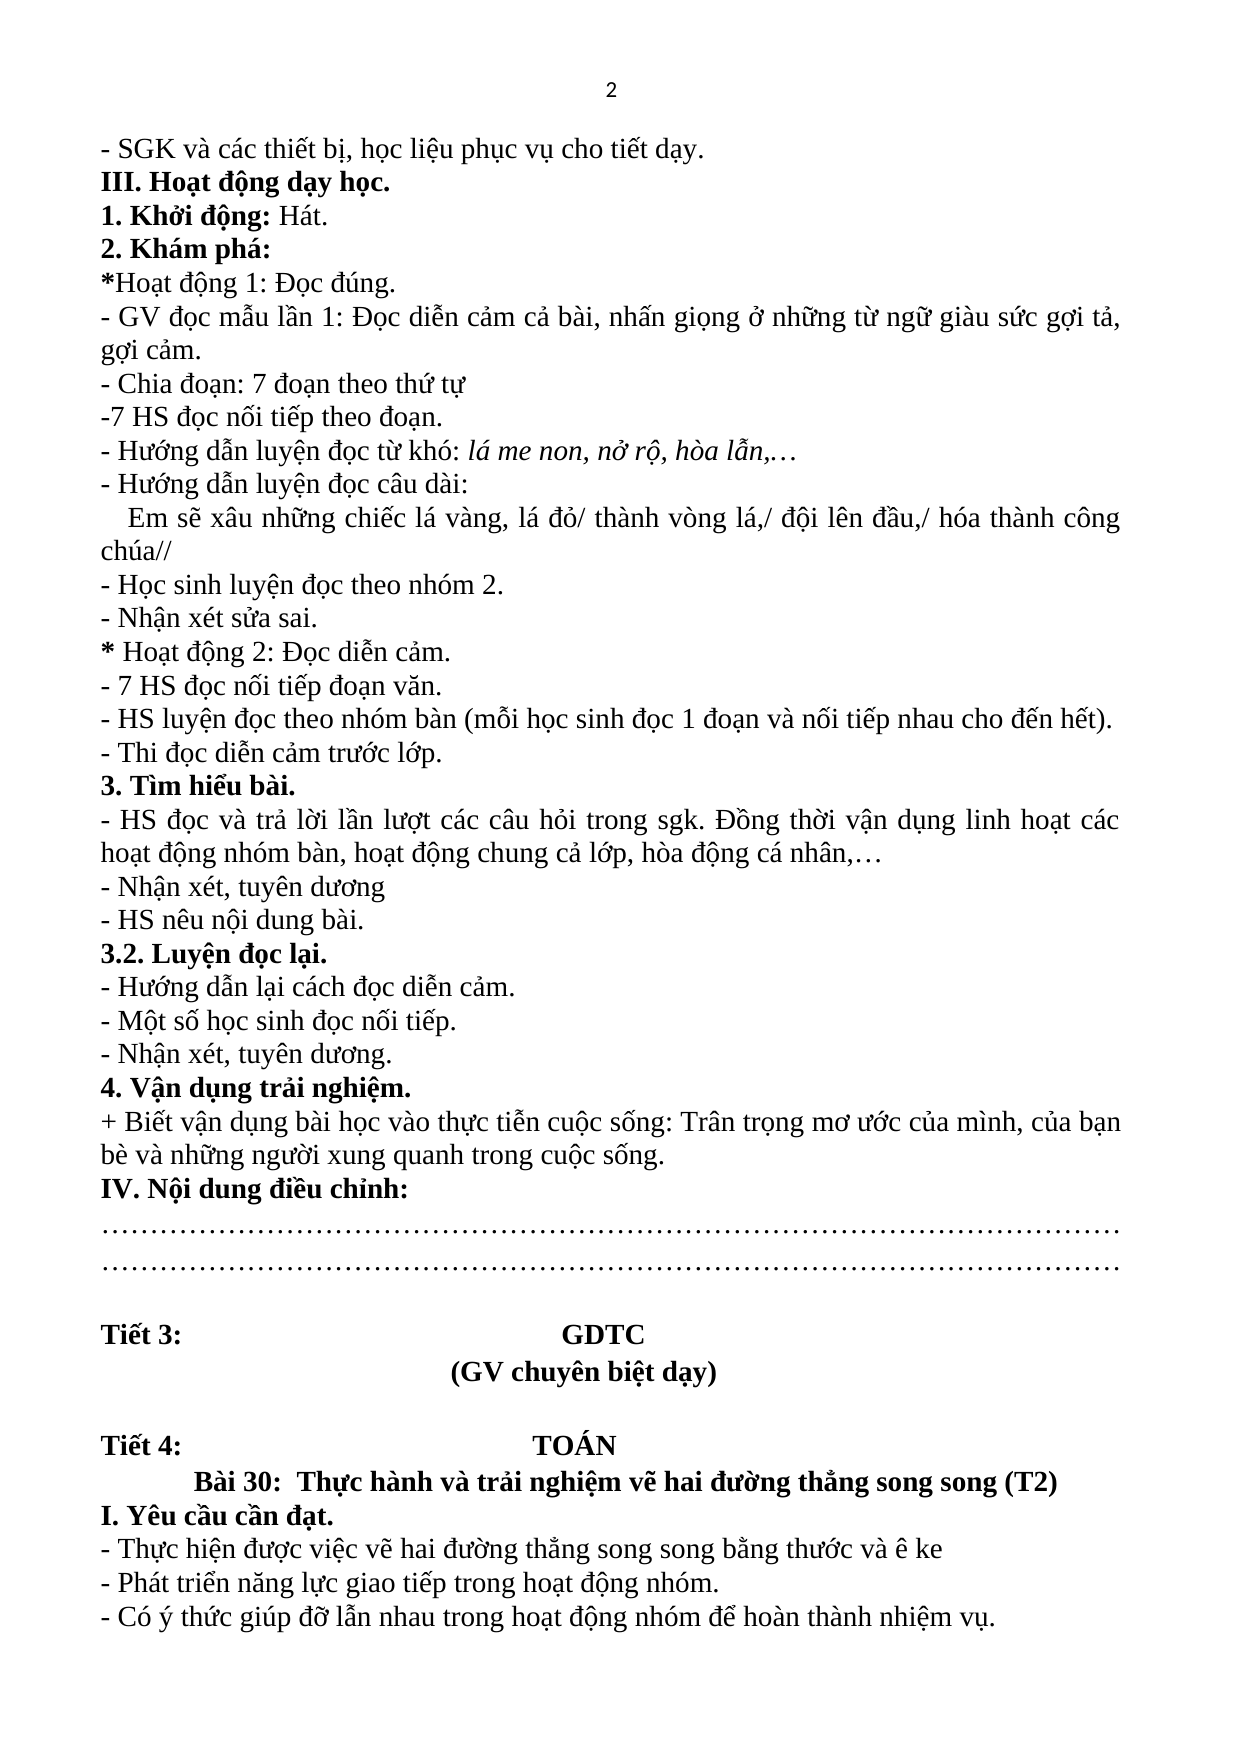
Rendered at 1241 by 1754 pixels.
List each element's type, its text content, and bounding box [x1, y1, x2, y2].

text 1. Khởi động: Hát. [100, 198, 1122, 232]
text ………………………………………………………………………………………………………………………………………………………………………………………… [100, 1206, 1122, 1277]
text I. Yêu cầu cần đạt. [100, 1498, 1122, 1532]
text - Một số học sinh đọc nối tiếp. [100, 1003, 1122, 1037]
text - HS nêu nội dung bài. [100, 902, 1122, 936]
text - Thi đọc diễn cảm trước lớp. [100, 735, 1122, 768]
text -7 HS đọc nối tiếp theo đoạn. [100, 399, 1122, 433]
text - Học sinh luyện đọc theo nhóm 2. [100, 567, 1122, 601]
text - Nhận xét, tuyên dương [100, 869, 1122, 902]
text - SGK và các thiết bị, học liệu phục vụ cho tiết dạy. [100, 131, 1122, 164]
text - GV đọc mẫu lần 1: Đọc diễn cảm cả bài, nhấn giọng ở những từ ngữ giàu sức gợi tả, gợi cảm. [100, 299, 1122, 366]
text 4. Vận dụng trải nghiệm. [100, 1070, 1122, 1104]
text 3. Tìm hiểu bài. [100, 768, 1122, 802]
text - HS đọc và trả lời lần lượt các câu hỏi trong sgk. Đồng thời vận dụng linh hoạt các hoạt động nhóm bàn, hoạt động chung cả lớp, hòa động cá nhân,… [100, 802, 1122, 869]
text - Có ý thức giúp đỡ lẫn nhau trong hoạt động nhóm để hoàn thành nhiệm vụ. [100, 1599, 1122, 1632]
text - Thực hiện được việc vẽ hai đường thẳng song song bằng thước và ê ke [100, 1532, 1122, 1565]
text IV. Nội dung điều chỉnh: [100, 1171, 1122, 1204]
text - HS luyện đọc theo nhóm bàn (mỗi học sinh đọc 1 đoạn và nối tiếp nhau cho đến hết). [100, 701, 1122, 735]
text - Nhận xét sửa sai. [100, 601, 1122, 634]
text - Chia đoạn: 7 đoạn theo thứ tự [100, 366, 1122, 399]
text - 7 HS đọc nối tiếp đoạn văn. [100, 668, 1122, 701]
text Bài 30: Thực hành và trải nghiệm vẽ hai đường thẳng song song (T2) [100, 1464, 1122, 1498]
text Em sẽ xâu những chiếc lá vàng, lá đỏ/ thành vòng lá,/ đội lên đầu,/ hóa thành công chúa// [100, 500, 1122, 567]
text Tiết 4: TOÁN [100, 1428, 1122, 1461]
text + Biết vận dụng bài học vào thực tiễn cuộc sống: Trân trọng mơ ước của mình, của bạn bè và những người xung quanh trong cuộc sống. [100, 1104, 1122, 1171]
text 3.2. Luyện đọc lại. [100, 936, 1122, 969]
text 2. Khám phá: [100, 232, 1122, 265]
text - Nhận xét, tuyên dương. [100, 1037, 1122, 1070]
text III. Hoạt động dạy học. [100, 164, 1122, 198]
text Tiết 3: GDTC [100, 1317, 1122, 1351]
text * Hoạt động 2: Đọc diễn cảm. [100, 634, 1122, 668]
text *Hoạt động 1: Đọc đúng. [100, 265, 1122, 299]
text - Hướng dẫn lại cách đọc diễn cảm. [100, 969, 1122, 1003]
text - Hướng dẫn luyện đọc từ khó: lá me non, nở rộ, hòa lẫn,… [100, 433, 1122, 466]
text (GV chuyên biệt dạy) [100, 1354, 1122, 1387]
text - Phát triển năng lực giao tiếp trong hoạt động nhóm. [100, 1565, 1122, 1599]
text - Hướng dẫn luyện đọc câu dài: [100, 466, 1122, 500]
